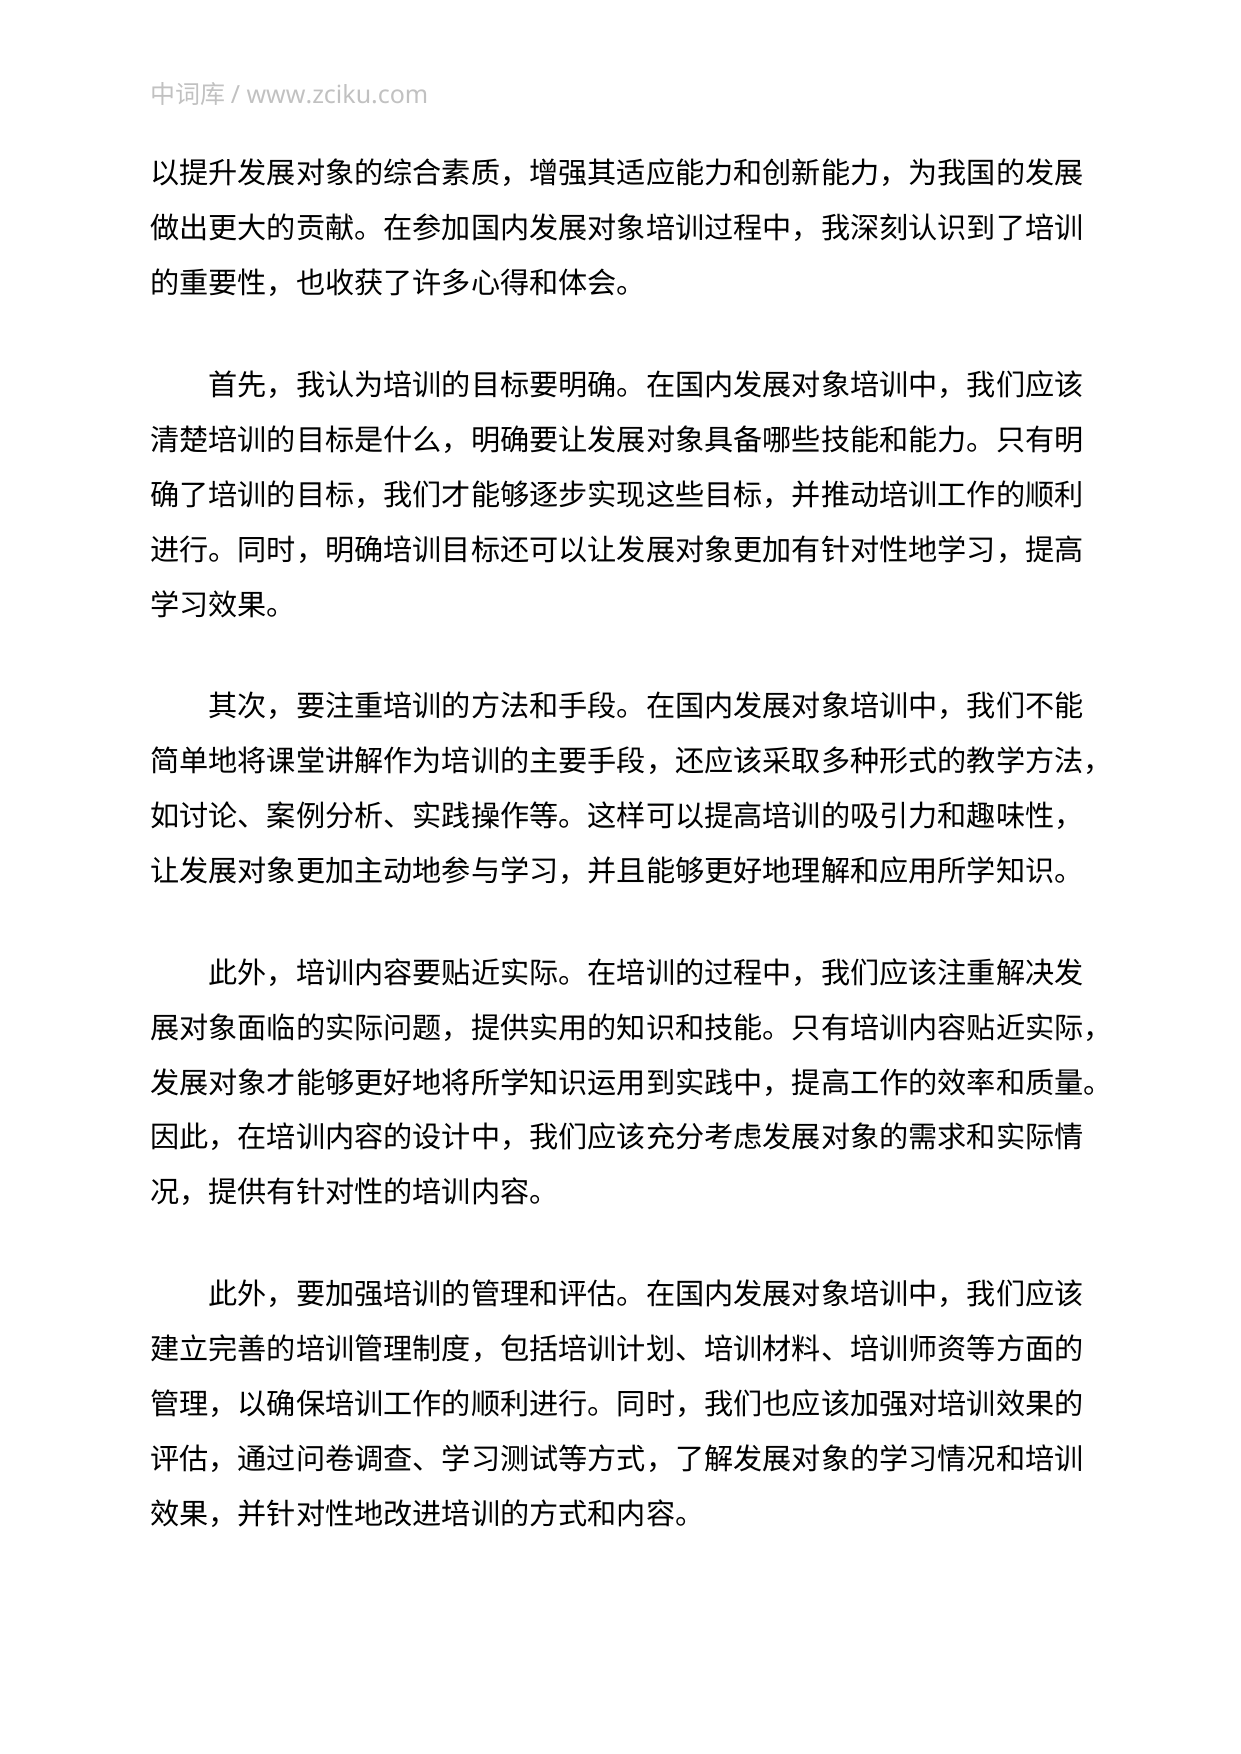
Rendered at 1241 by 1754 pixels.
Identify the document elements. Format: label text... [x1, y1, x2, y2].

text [150, 150, 1090, 302]
text 此外，培训内容要贴近实际。在培训的过程中，我们应该注重解决发展对象面临的实际问题，提供实用的知识和技能。只有培训内容贴近实际，发展对象才能够更好地将所学知识运用到实践中，提高工作的效率和质量。因此，在培训内容的设计中，我们应该充分考虑发展对象的需求和实际情况，提供有针对性的培训内容。 [150, 949, 1090, 1211]
text 首先，我认为培训的目标要明确。在国内发展对象培训中，我们应该清楚培训的目标是什么，明确要让发展对象具备哪些技能和能力。只有明确了培训的目标，我们才能够逐步实现这些目标，并推动培训工作的顺利进行。同时，明确培训目标还可以让发展对象更加有针对性地学习，提高学习效果。 [150, 362, 1090, 623]
text 其次，要注重培训的方法和手段。在国内发展对象培训中，我们不能简单地将课堂讲解作为培训的主要手段，还应该采取多种形式的教学方法，如讨论、案例分析、实践操作等。这样可以提高培训的吸引力和趣味性，让发展对象更加主动地参与学习，并且能够更好地理解和应用所学知识。 [150, 683, 1090, 890]
text 此外，要加强培训的管理和评估。在国内发展对象培训中，我们应该建立完善的培训管理制度，包括培训计划、培训材料、培训师资等方面的管理，以确保培训工作的顺利进行。同时，我们也应该加强对培训效果的评估，通过问卷调查、学习测试等方式，了解发展对象的学习情况和培训效果，并针对性地改进培训的方式和内容。 [150, 1271, 1090, 1533]
